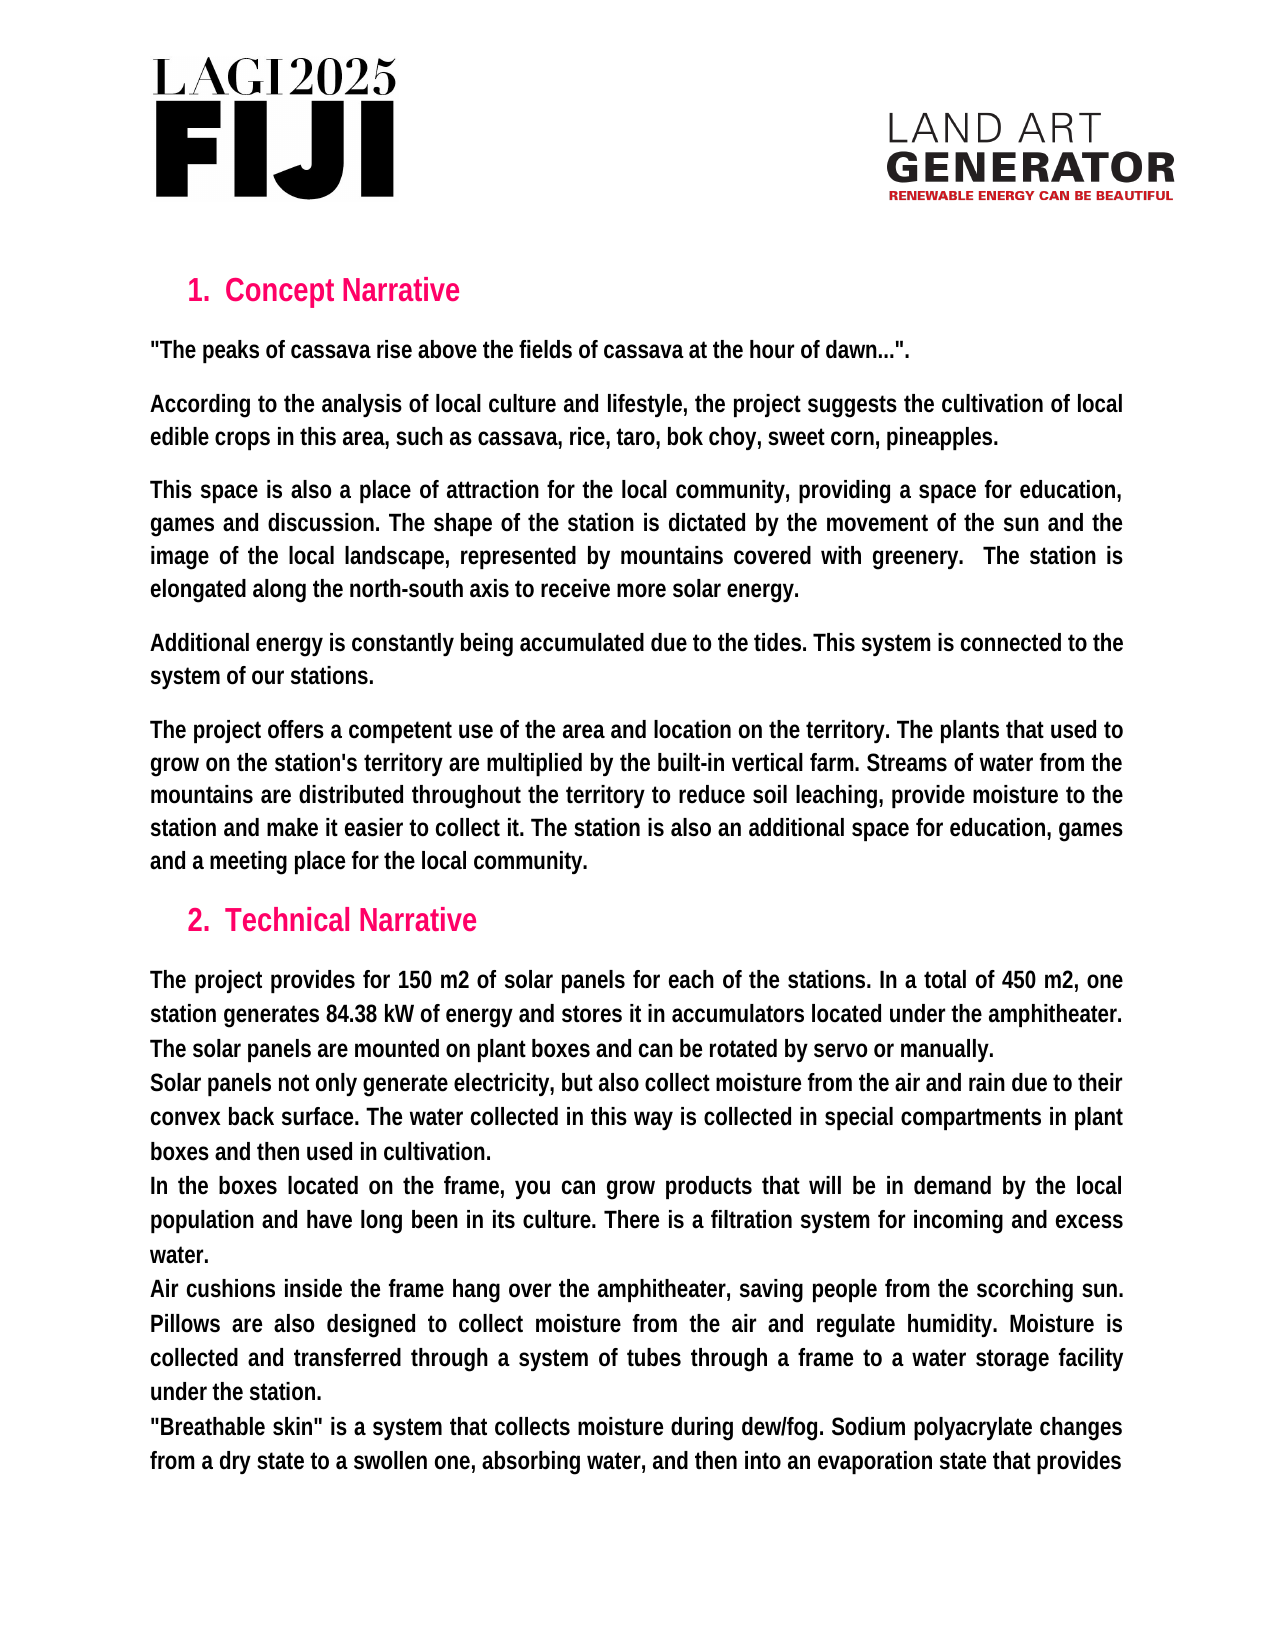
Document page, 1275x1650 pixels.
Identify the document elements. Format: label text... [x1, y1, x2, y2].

picture [885, 109, 1179, 205]
text The project provides for 150 m2 of solar panels for each of the stations. In a total of 450 m2, one station generates 84.38 kW of energy and stores it in accumulators located under the amphitheater. The solar panels are mounted on plant boxes and can be rotated by servo or manually. [150, 965, 1125, 1062]
text The project offers a competent use of the area and location on the territory. The plants that used to grow on the station's territory are multiplied by the built-in vertical farm. Streams of water from the mountains are distributed throughout the territory to reduce soil leaching, provide moisture to the station and make it easier to collect it. The station is also an additional space for education, games and a meeting place for the local community. [150, 715, 1125, 875]
text Solar panels not only generate electricity, but also collect moisture from the air and rain due to their convex back surface. The water collected in this way is collected in special compartments in plant boxes and then used in cultivation. [150, 1068, 1125, 1165]
picture [150, 56, 399, 202]
text This space is also a place of attraction for the local community, providing a space for education, games and discussion. The shape of the station is dictated by the movement of the sun and the image of the local landscape, represented by mountains covered with greenery. The station is elongated along the north-south axis to receive more solar energy. [150, 476, 1125, 603]
text According to the analysis of local culture and lifestyle, the project suggests the cultivation of local edible crops in this area, such as cassava, rice, taro, bok choy, sweet corn, pineapples. [150, 389, 1125, 450]
text Additional energy is constantly being accumulated due to the tides. This system is connected to the system of our stations. [150, 628, 1125, 689]
text "The peaks of cassava rise above the fields of cassava at the hour of dawn...". [150, 335, 1125, 364]
list Concept Narrative [187, 270, 1125, 308]
list Technical Narrative [187, 900, 1125, 938]
text In the boxes located on the frame, you can grow products that will be in demand by the local population and have long been in its culture. There is a filtration system for incoming and excess water. [150, 1171, 1125, 1268]
text Air cushions inside the frame hang over the amphitheater, saving people from the scorching sun. Pillows are also designed to collect moisture from the air and regulate humidity. Moisture is collected and transferred through a system of tubes through a frame to a water storage facility under the station. [150, 1274, 1125, 1406]
